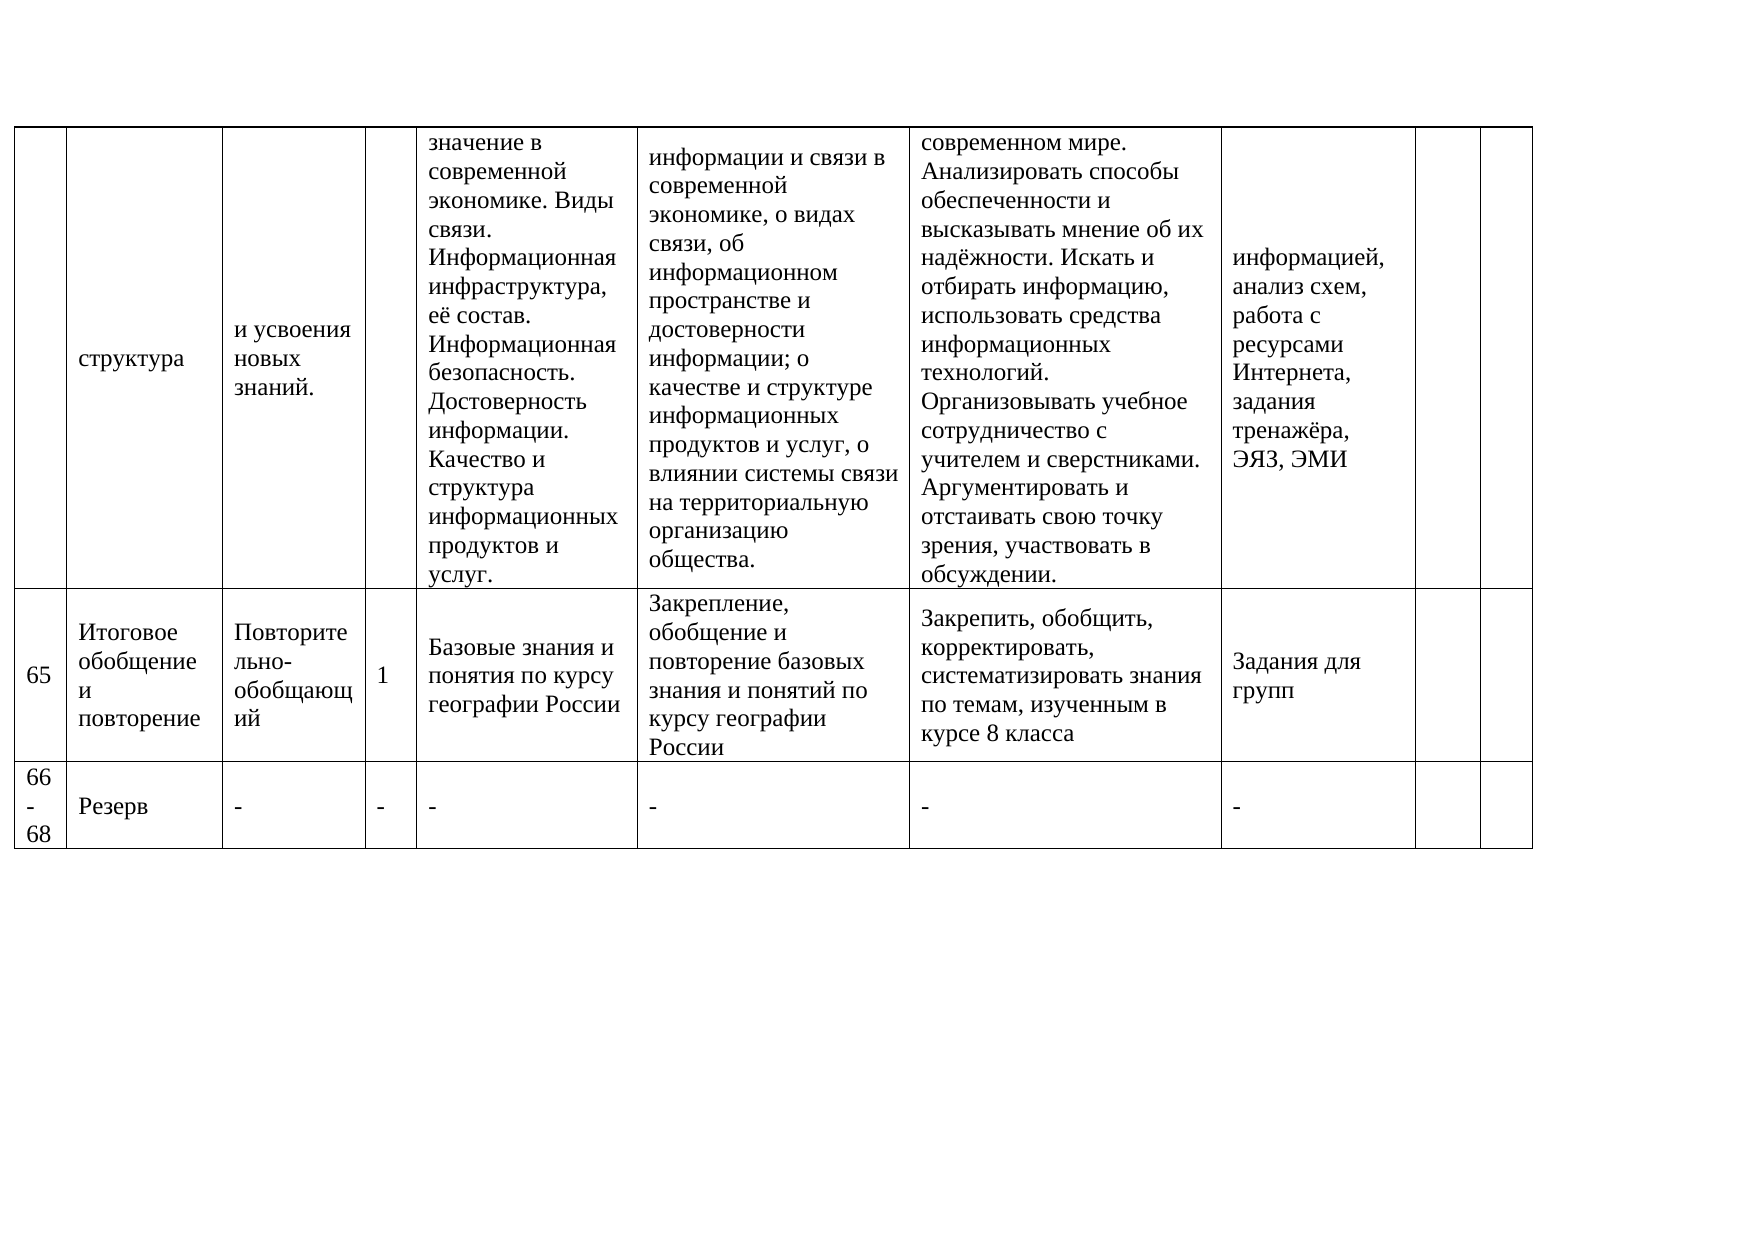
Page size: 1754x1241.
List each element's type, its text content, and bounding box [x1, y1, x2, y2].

table_cell Повторительно-обобщающий [223, 589, 365, 761]
table_cell 1 [366, 128, 416, 587]
table_cell - [417, 762, 637, 848]
table_cell [1481, 128, 1532, 587]
table_cell - [366, 762, 416, 848]
table_cell 66-68 [15, 762, 66, 848]
table_cell - [223, 762, 365, 848]
table_cell Базовые знания и понятия по курсу географии России [417, 589, 637, 761]
table_cell Закрепление, обобщение и повторение базовых знания и понятий по курсу географии России [638, 589, 909, 761]
table_cell - [910, 762, 1221, 848]
table_cell [1481, 762, 1532, 848]
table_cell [910, 128, 1221, 587]
table_cell [1481, 589, 1532, 761]
table_cell [1416, 589, 1480, 761]
table_cell [1416, 762, 1480, 848]
table_cell Закрепить, обобщить, корректировать, систематизировать знания по темам, изученным в курсе 8 класса [910, 589, 1221, 761]
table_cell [1222, 128, 1415, 587]
table_cell 64 [15, 128, 66, 587]
table_cell 1 [366, 589, 416, 761]
table_cell - [1222, 762, 1415, 848]
table_cell Задания для групп [1222, 589, 1415, 761]
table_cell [223, 128, 365, 587]
table_cell Итоговое обобщение и повторение [67, 589, 222, 761]
table_cell - [638, 762, 909, 848]
table_cell 65 [15, 589, 66, 761]
table_cell [1416, 128, 1480, 587]
table_cell Резерв [67, 762, 222, 848]
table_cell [638, 128, 909, 587]
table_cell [67, 128, 222, 587]
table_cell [417, 128, 637, 587]
